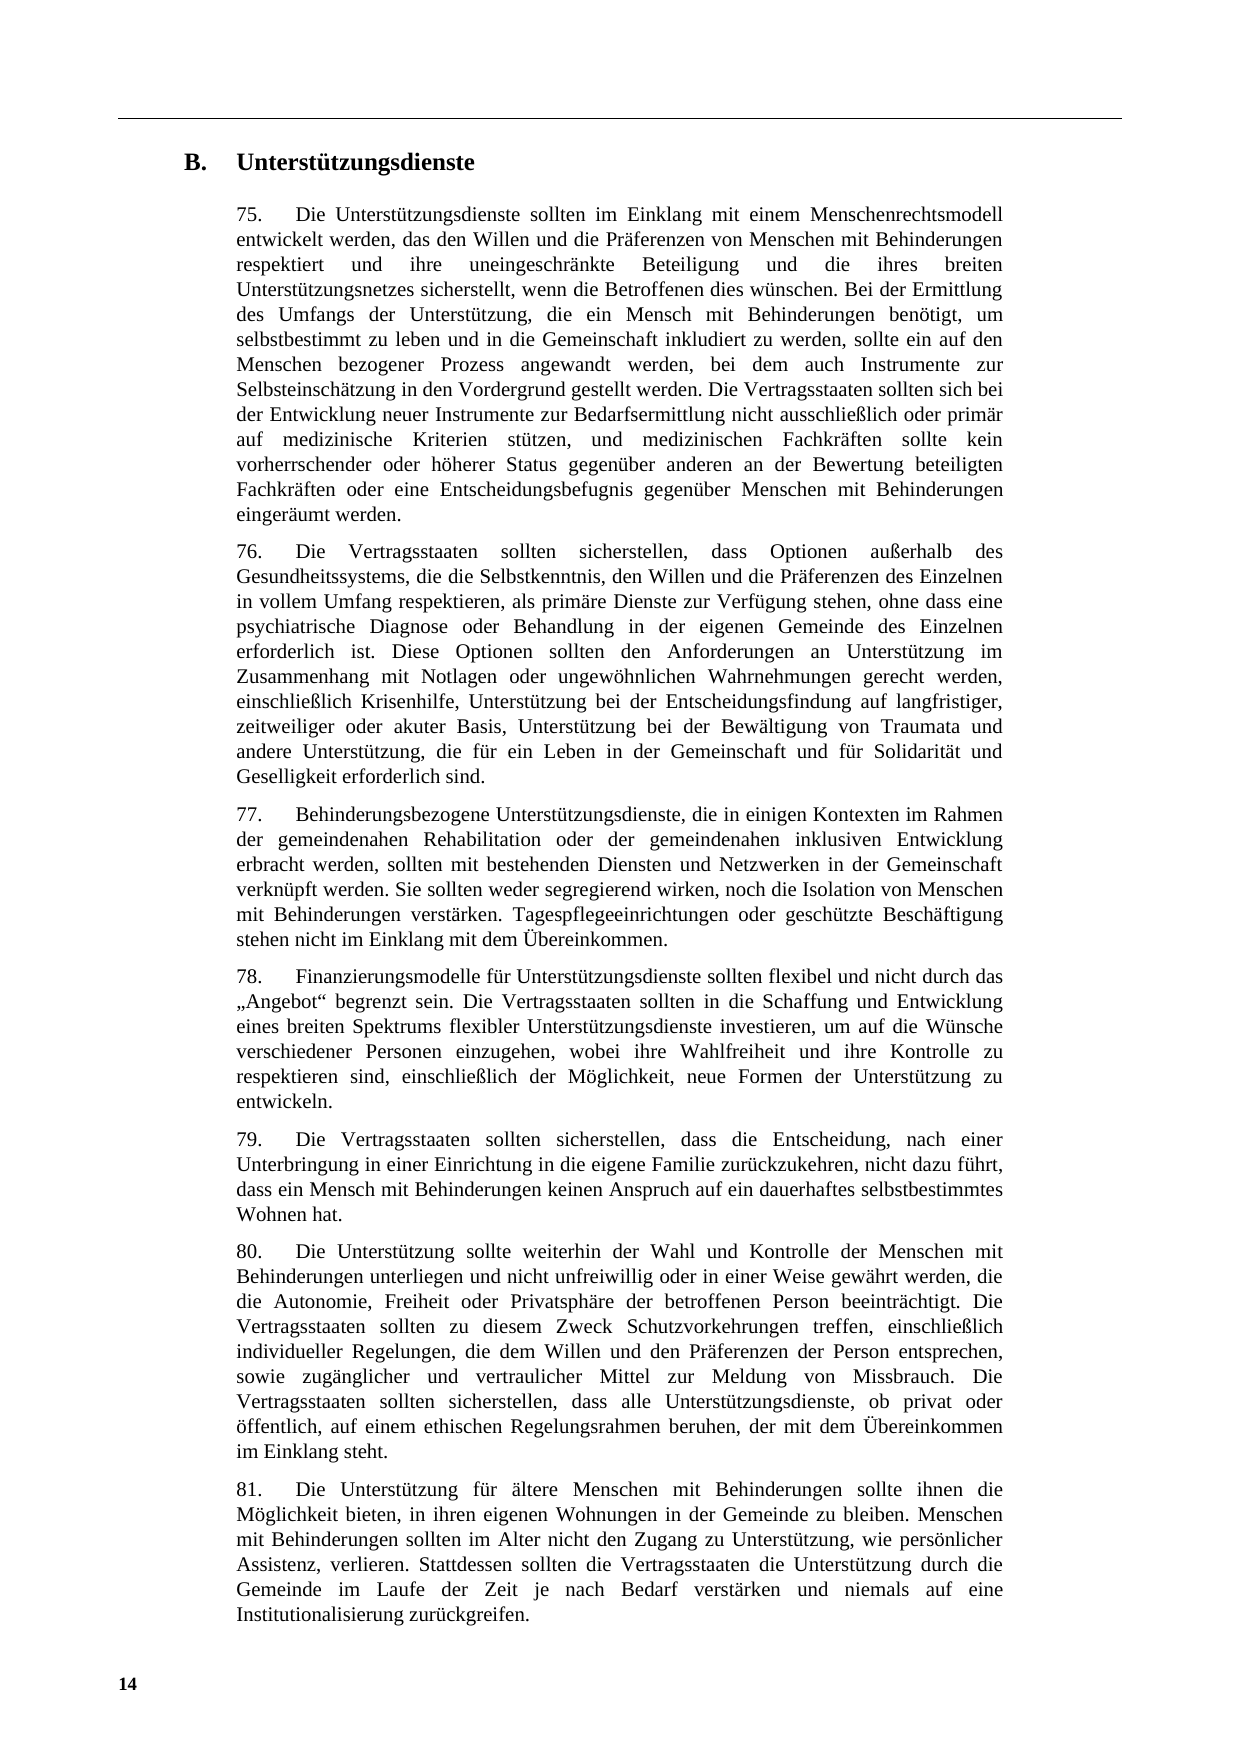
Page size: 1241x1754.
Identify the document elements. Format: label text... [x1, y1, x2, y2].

text 81. Die Unterstützung für ältere Menschen mit Behinderungen sollte ihnen die Möglichkeit bieten, in ihren eigenen Wohnungen in der Gemeinde zu bleiben. Menschen mit Behinderungen sollten im Alter nicht den Zugang zu Unterstützung, wie persönlicher Assistenz, verlieren. Stattdessen sollten die Vertragsstaaten die Unterstützung durch die Gemeinde im Laufe der Zeit je nach Bedarf verstärken und niemals auf eine Institutionalisierung zurückgreifen. [236, 1476, 1004, 1626]
text 80. Die Unterstützung sollte weiterhin der Wahl und Kontrolle der Menschen mit Behinderungen unterliegen und nicht unfreiwillig oder in einer Weise gewährt werden, die die Autonomie, Freiheit oder Privatsphäre der betroffenen Person beeinträchtigt. Die Vertragsstaaten sollten zu diesem Zweck Schutzvorkehrungen treffen, einschließlich individueller Regelungen, die dem Willen und den Präferenzen der Person entsprechen, sowie zugänglicher und vertraulicher Mittel zur Meldung von Missbrauch. Die Vertragsstaaten sollten sicherstellen, dass alle Unterstützungsdienste, ob privat oder öffentlich, auf einem ethischen Regelungsrahmen beruhen, der mit dem Übereinkommen im Einklang steht. [236, 1238, 1004, 1463]
text 76. Die Vertragsstaaten sollten sicherstellen, dass Optionen außerhalb des Gesundheitssystems, die die Selbstkenntnis, den Willen und die Präferenzen des Einzelnen in vollem Umfang respektieren, als primäre Dienste zur Verfügung stehen, ohne dass eine psychiatrische Diagnose oder Behandlung in der eigenen Gemeinde des Einzelnen erforderlich ist. Diese Optionen sollten den Anforderungen an Unterstützung im Zusammenhang mit Notlagen oder ungewöhnlichen Wahrnehmungen gerecht werden, einschließlich Krisenhilfe, Unterstützung bei der Entscheidungsfindung auf langfristiger, zeitweiliger oder akuter Basis, Unterstützung bei der Bewältigung von Traumata und andere Unterstützung, die für ein Leben in der Gemeinschaft und für Solidarität und Geselligkeit erforderlich sind. [236, 538, 1004, 788]
text 75. Die Unterstützungsdienste sollten im Einklang mit einem Menschenrechtsmodell entwickelt werden, das den Willen und die Präferenzen von Menschen mit Behinderungen respektiert und ihre uneingeschränkte Beteiligung und die ihres breiten Unterstützungsnetzes sicherstellt, wenn die Betroffenen dies wünschen. Bei der Ermittlung des Umfangs der Unterstützung, die ein Mensch mit Behinderungen benötigt, um selbstbestimmt zu leben und in die Gemeinschaft inkludiert zu werden, sollte ein auf den Menschen bezogener Prozess angewandt werden, bei dem auch Instrumente zur Selbsteinschätzung in den Vordergrund gestellt werden. Die Vertragsstaaten sollten sich bei der Entwicklung neuer Instrumente zur Bedarfsermittlung nicht ausschließlich oder primär auf medizinische Kriterien stützen, und medizinischen Fachkräften sollte kein vorherrschender oder höherer Status gegenüber anderen an der Bewertung beteiligten Fachkräften oder eine Entscheidungsbefugnis gegenüber Menschen mit Behinderungen eingeräumt werden. [236, 201, 1004, 526]
text 78. Finanzierungsmodelle für Unterstützungsdienste sollten flexibel und nicht durch das „Angebot“ begrenzt sein. Die Vertragsstaaten sollten in die Schaffung und Entwicklung eines breiten Spektrums flexibler Unterstützungsdienste investieren, um auf die Wünsche verschiedener Personen einzugehen, wobei ihre Wahlfreiheit und ihre Kontrolle zu respektieren sind, einschließlich der Möglichkeit, neue Formen der Unterstützung zu entwickeln. [236, 963, 1004, 1113]
text 79. Die Vertragsstaaten sollten sicherstellen, dass die Entscheidung, nach einer Unterbringung in einer Einrichtung in die eigene Familie zurückzukehren, nicht dazu führt, dass ein Mensch mit Behinderungen keinen Anspruch auf ein dauerhaftes selbstbestimmtes Wohnen hat. [236, 1126, 1004, 1226]
text B. Unterstützungsdienste [118, 148, 1004, 176]
text 77. Behinderungsbezogene Unterstützungsdienste, die in einigen Kontexten im Rahmen der gemeindenahen Rehabilitation oder der gemeindenahen inklusiven Entwicklung erbracht werden, sollten mit bestehenden Diensten und Netzwerken in der Gemeinschaft verknüpft werden. Sie sollten weder segregierend wirken, noch die Isolation von Menschen mit Behinderungen verstärken. Tagespflegeeinrichtungen oder geschützte Beschäftigung stehen nicht im Einklang mit dem Übereinkommen. [236, 801, 1004, 951]
